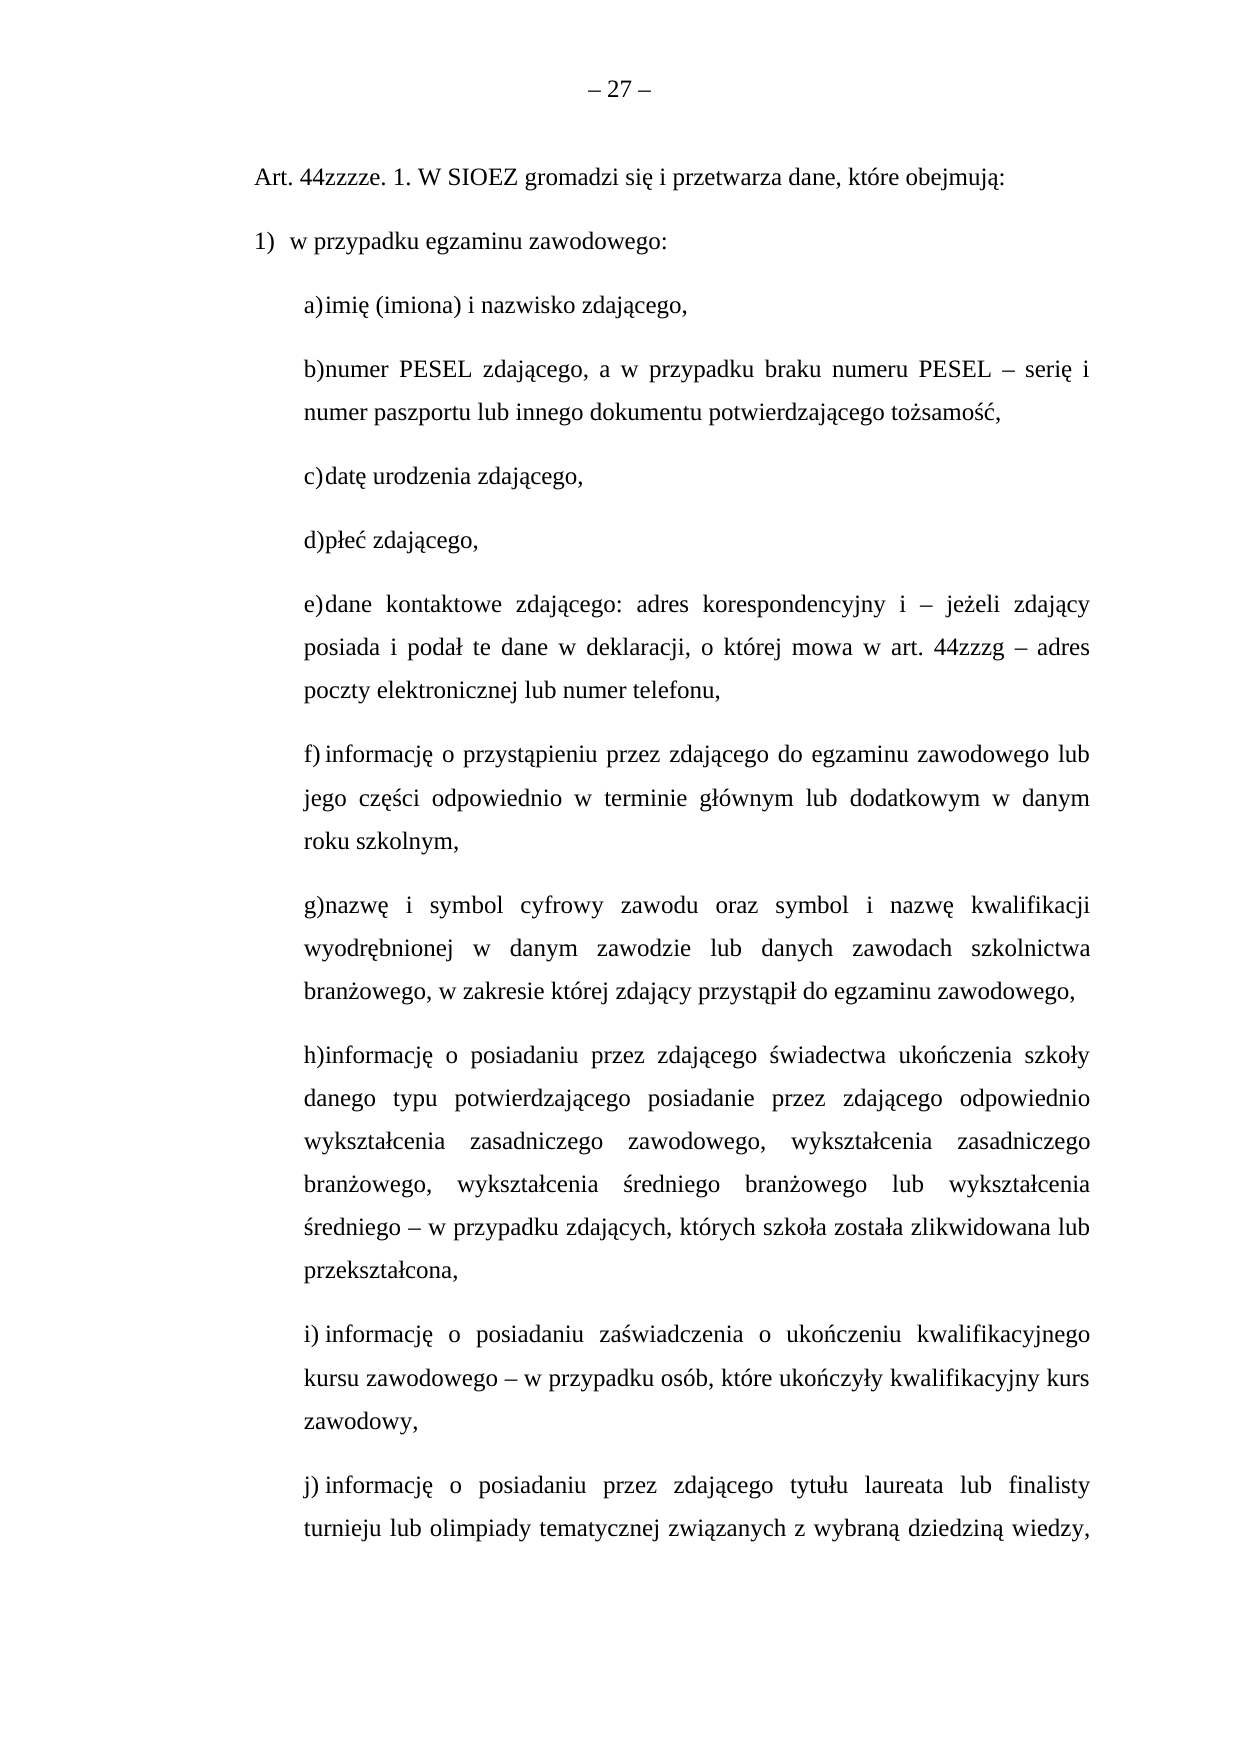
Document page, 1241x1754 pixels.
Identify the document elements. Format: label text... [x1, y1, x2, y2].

text b) numer PESEL zdającego, a w przypadku braku numeru PESEL – serię i numer paszportu lub innego dokumentu potwierdzającego tożsamość, [304, 354, 1091, 426]
text h) informację o posiadaniu przez zdającego świadectwa ukończenia szkoły danego typu potwierdzającego posiadanie przez zdającego odpowiednio wykształcenia zasadniczego zawodowego, wykształcenia zasadniczego branżowego, wykształcenia średniego branżowego lub wykształcenia średniego – w przypadku zdających, których szkoła została zlikwidowana lub przekształcona, [304, 1040, 1091, 1284]
text e) dane kontaktowe zdającego: adres korespondencyjny i – jeżeli zdający posiada i podał te dane w deklaracji, o której mowa w art. 44zzzg – adres poczty elektronicznej lub numer telefonu, [304, 589, 1091, 704]
text f) informację o przystąpieniu przez zdającego do egzaminu zawodowego lub jego części odpowiednio w terminie głównym lub dodatkowym w danym roku szkolnym, [304, 739, 1091, 854]
text Art. 44zzzze. 1. W SIOEZ gromadzi się i przetwarza dane, które obejmują: [201, 162, 1091, 191]
text i) informację o posiadaniu zaświadczenia o ukończeniu kwalifikacyjnego kursu zawodowego – w przypadku osób, które ukończyły kwalifikacyjny kurs zawodowy, [304, 1319, 1091, 1434]
text d) płeć zdającego, [304, 525, 1091, 554]
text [304, 1470, 1091, 1542]
text 1) w przypadku egzaminu zawodowego: [254, 226, 1091, 255]
text g) nazwę i symbol cyfrowy zawodu oraz symbol i nazwę kwalifikacji wyodrębnionej w danym zawodzie lub danych zawodach szkolnictwa branżowego, w zakresie której zdający przystąpił do egzaminu zawodowego, [304, 890, 1091, 1005]
text c) datę urodzenia zdającego, [304, 461, 1091, 490]
text a) imię (imiona) i nazwisko zdającego, [304, 290, 1091, 319]
